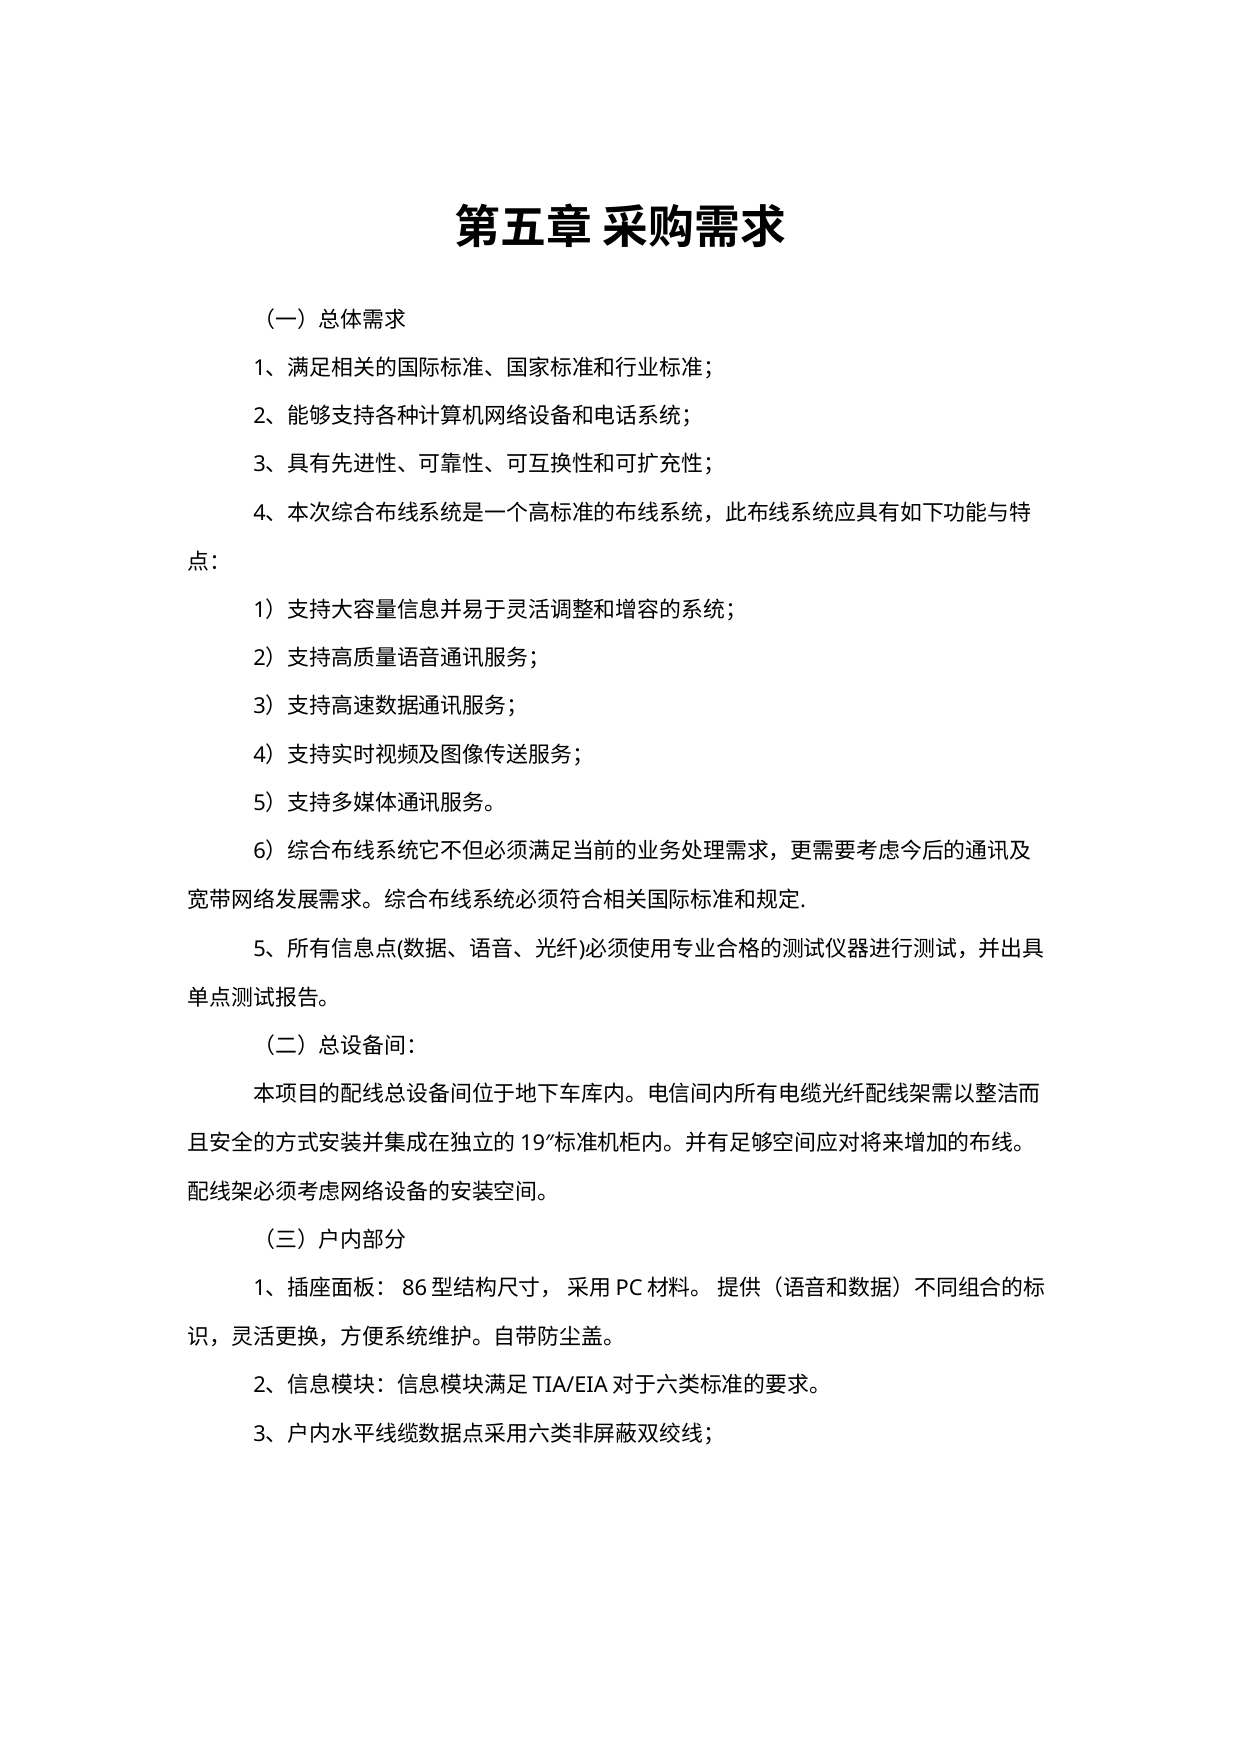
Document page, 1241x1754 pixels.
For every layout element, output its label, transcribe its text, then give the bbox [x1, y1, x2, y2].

text 2）支持高质量语音通讯服务； [187, 640, 1053, 672]
subtitle 第五章 采购需求 [187, 174, 1053, 272]
text （一）总体需求 [187, 301, 1053, 334]
text 2、能够支持各种计算机网络设备和电话系统； [187, 398, 1053, 430]
text 2、信息模块：信息模块满足TIA/EIA对于六类标准的要求。 [187, 1367, 1053, 1399]
text 3、具有先进性、可靠性、可互换性和可扩充性； [187, 446, 1053, 479]
text 4、本次综合布线系统是一个高标准的布线系统，此布线系统应具有如下功能与特点： [187, 494, 1053, 576]
text 3、户内水平线缆数据点采用六类非屏蔽双绞线； [187, 1415, 1053, 1448]
text 3）支持高速数据通讯服务； [187, 688, 1053, 721]
text 4）支持实时视频及图像传送服务； [187, 737, 1053, 769]
text （二）总设备间： [187, 1027, 1053, 1060]
text 本项目的配线总设备间位于地下车库内。电信间内所有电缆光纤配线架需以整洁而且安全的方式安装并集成在独立的19″标准机柜内。并有足够空间应对将来增加的布线。配线架必须考虑网络设备的安装空间。 [187, 1076, 1053, 1206]
text 5）支持多媒体通讯服务。 [187, 785, 1053, 817]
text （三）户内部分 [187, 1222, 1053, 1254]
text 6）综合布线系统它不但必须满足当前的业务处理需求，更需要考虑今后的通讯及宽带网络发展需求。综合布线系统必须符合相关国际标准和规定. [187, 833, 1053, 914]
text 5、所有信息点(数据、语音、光纤)必须使用专业合格的测试仪器进行测试，并出具单点测试报告。 [187, 930, 1053, 1012]
text 1、插座面板： 86型结构尺寸， 采用PC材料。 提供（语音和数据）不同组合的标识，灵活更换，方便系统维护。自带防尘盖。 [187, 1270, 1053, 1351]
text 1、满足相关的国际标准、国家标准和行业标准； [187, 349, 1053, 382]
text 1）支持大容量信息并易于灵活调整和增容的系统； [187, 592, 1053, 624]
